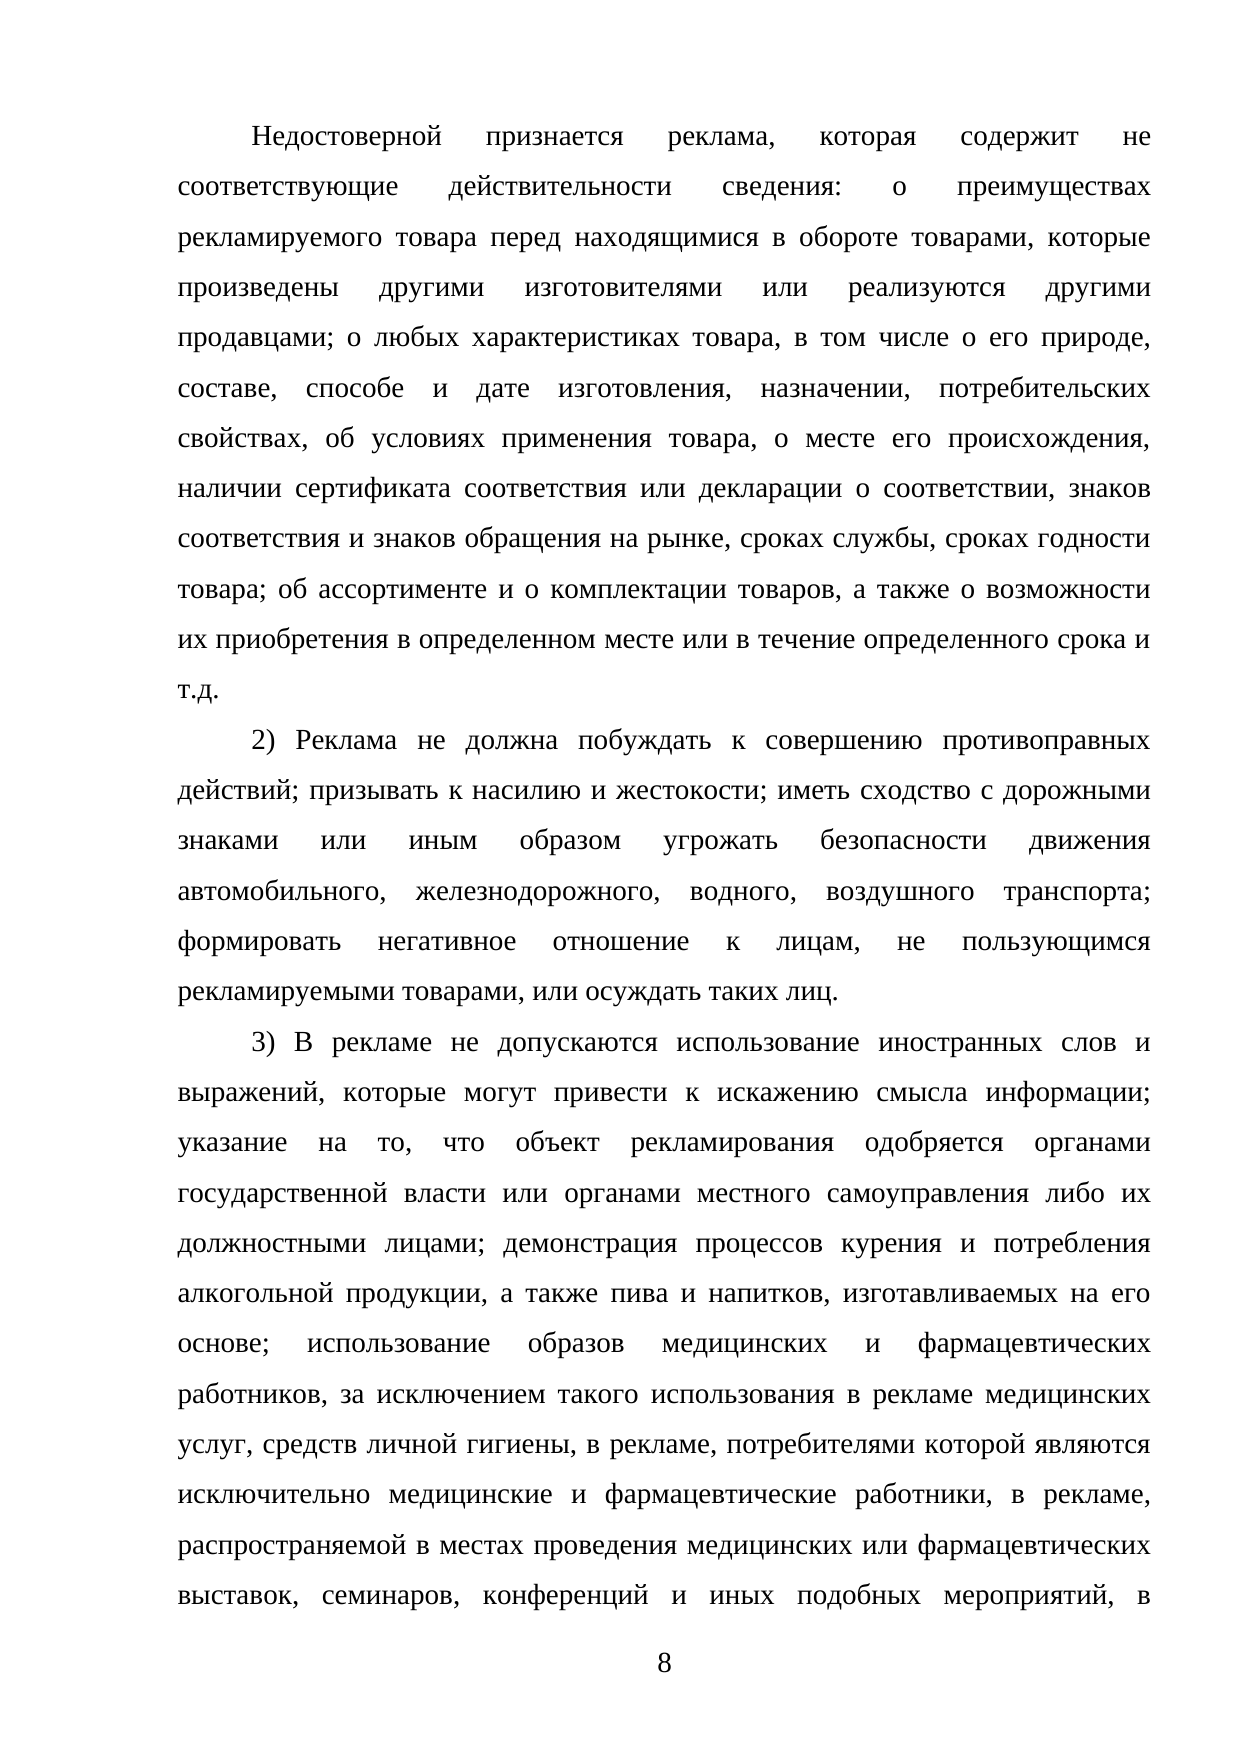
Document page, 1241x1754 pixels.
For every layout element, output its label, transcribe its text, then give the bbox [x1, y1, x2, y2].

text Недостоверной признается реклама, которая содержит не соответствующие действительности сведения: о преимуществах рекламируемого товара перед находящимися в обороте товарами, которые произведены другими изготовителями или реализуются другими продавцами; о любых характеристиках товара, в том числе о его природе, составе, способе и дате изготовления, назначении, потребительских свойствах, об условиях применения товара, о месте его происхождения, наличии сертификата соответствия или декларации о соответствии, знаков соответствия и знаков обращения на рынке, сроках службы, сроках годности товара; об ассортименте и о комплектации товаров, а также о возможности их приобретения в определенном месте или в течение определенного срока и т.д. [177, 118, 1152, 705]
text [177, 1024, 1152, 1611]
text 2) Реклама не должна побуждать к совершению противоправных действий; призывать к насилию и жестокости; иметь сходство с дорожными знаками или иным образом угрожать безопасности движения автомобильного, железнодорожного, водного, воздушного транспорта; формировать негативное отношение к лицам, не пользующимся рекламируемыми товарами, или осуждать таких лиц. [177, 722, 1152, 1007]
